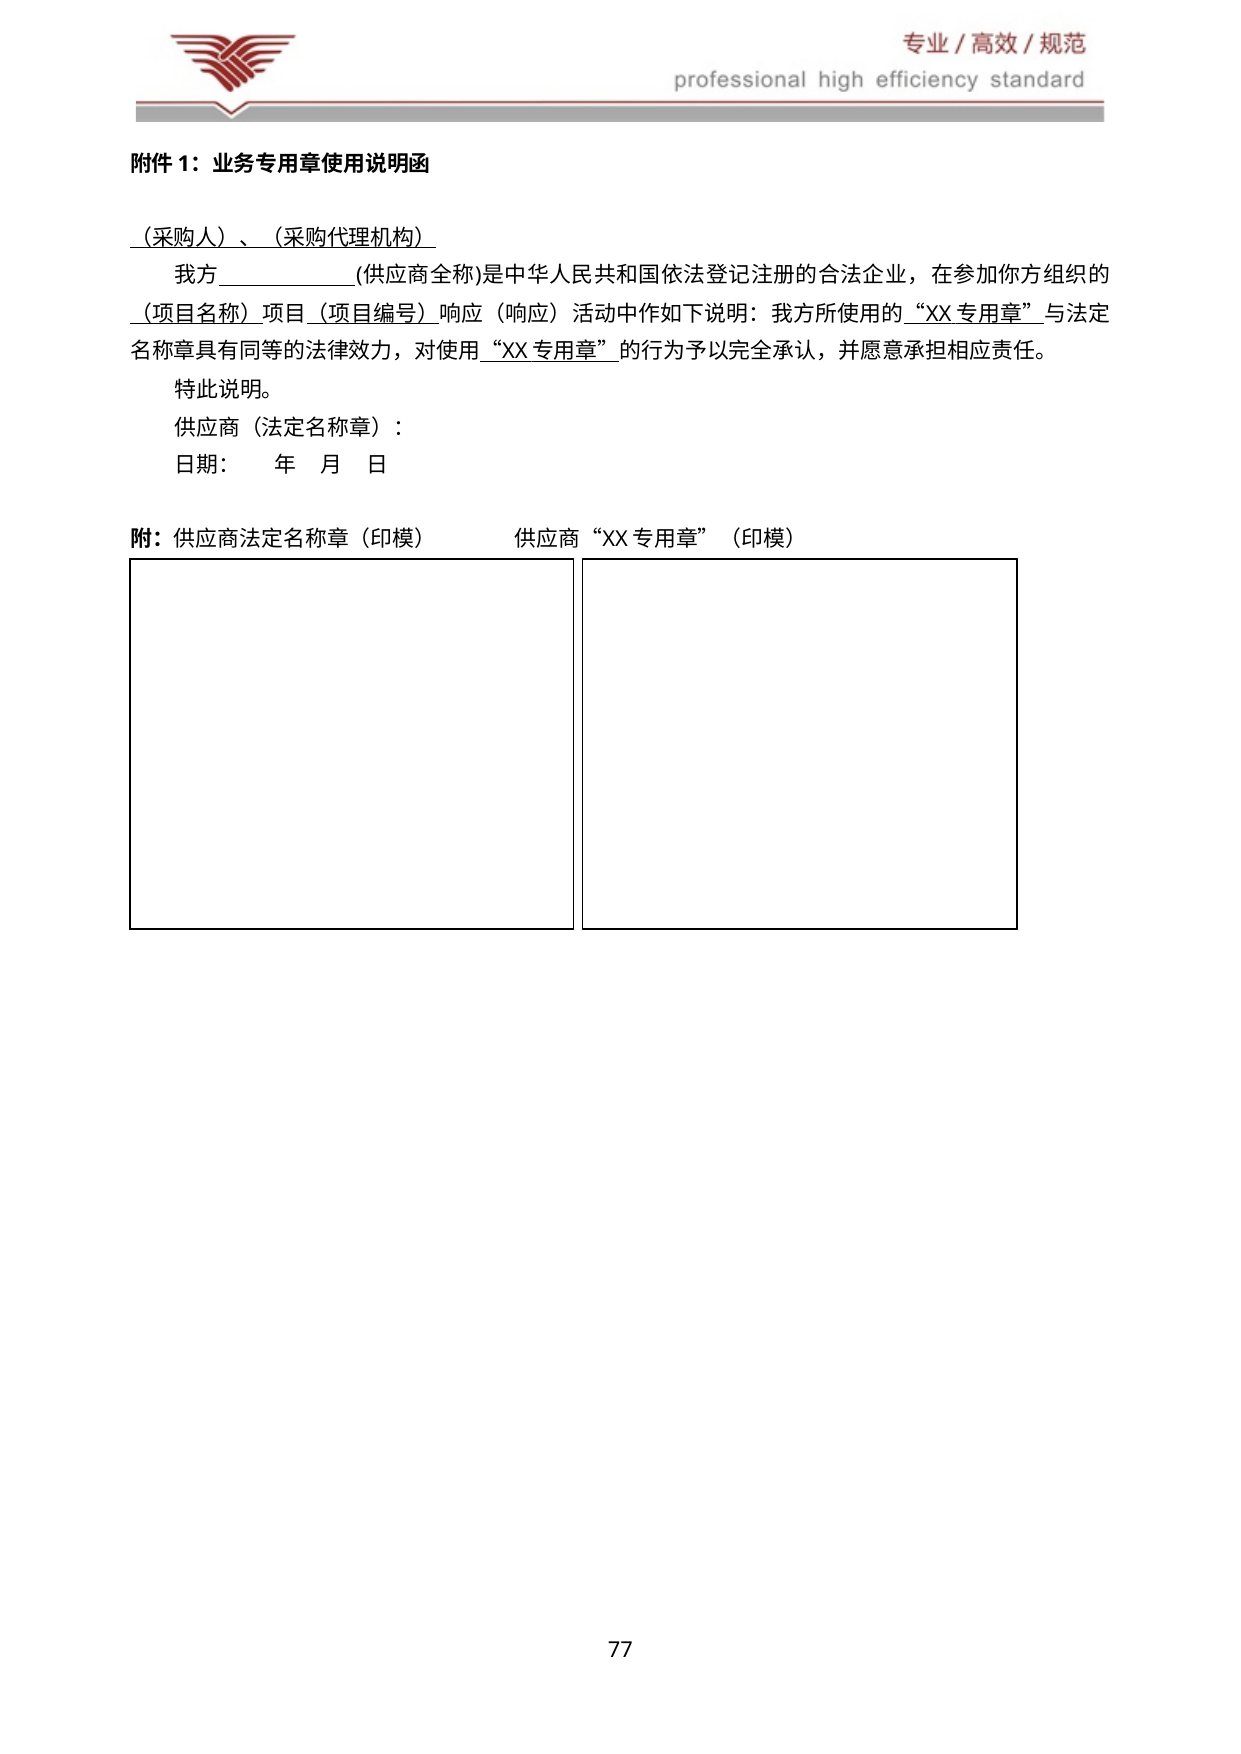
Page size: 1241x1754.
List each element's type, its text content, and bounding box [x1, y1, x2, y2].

text 我方 (供应商全称)是中华人民共和国依法登记注册的合法企业，在参加你方组织的（项目名称）项目（项目编号）响应（响应）活动中作如下说明：我方所使用的“XX专用章”与法定名称章具有同等的法律效力，对使用“XX专用章”的行为予以完全承认，并愿意承担相应责任。 [130, 257, 1110, 365]
text 日期： 年 月 日 [130, 447, 960, 479]
text 供应商（法定名称章）： [130, 409, 1060, 441]
text 特此说明。 [130, 372, 1110, 403]
picture [135, 11, 1105, 122]
text （采购人）、（采购代理机构） [130, 219, 1110, 251]
text 附：供应商法定名称章（印模） 供应商“XX专用章”（印模） [130, 521, 1110, 553]
text 附件1：业务专用章使用说明函 [130, 146, 1110, 177]
